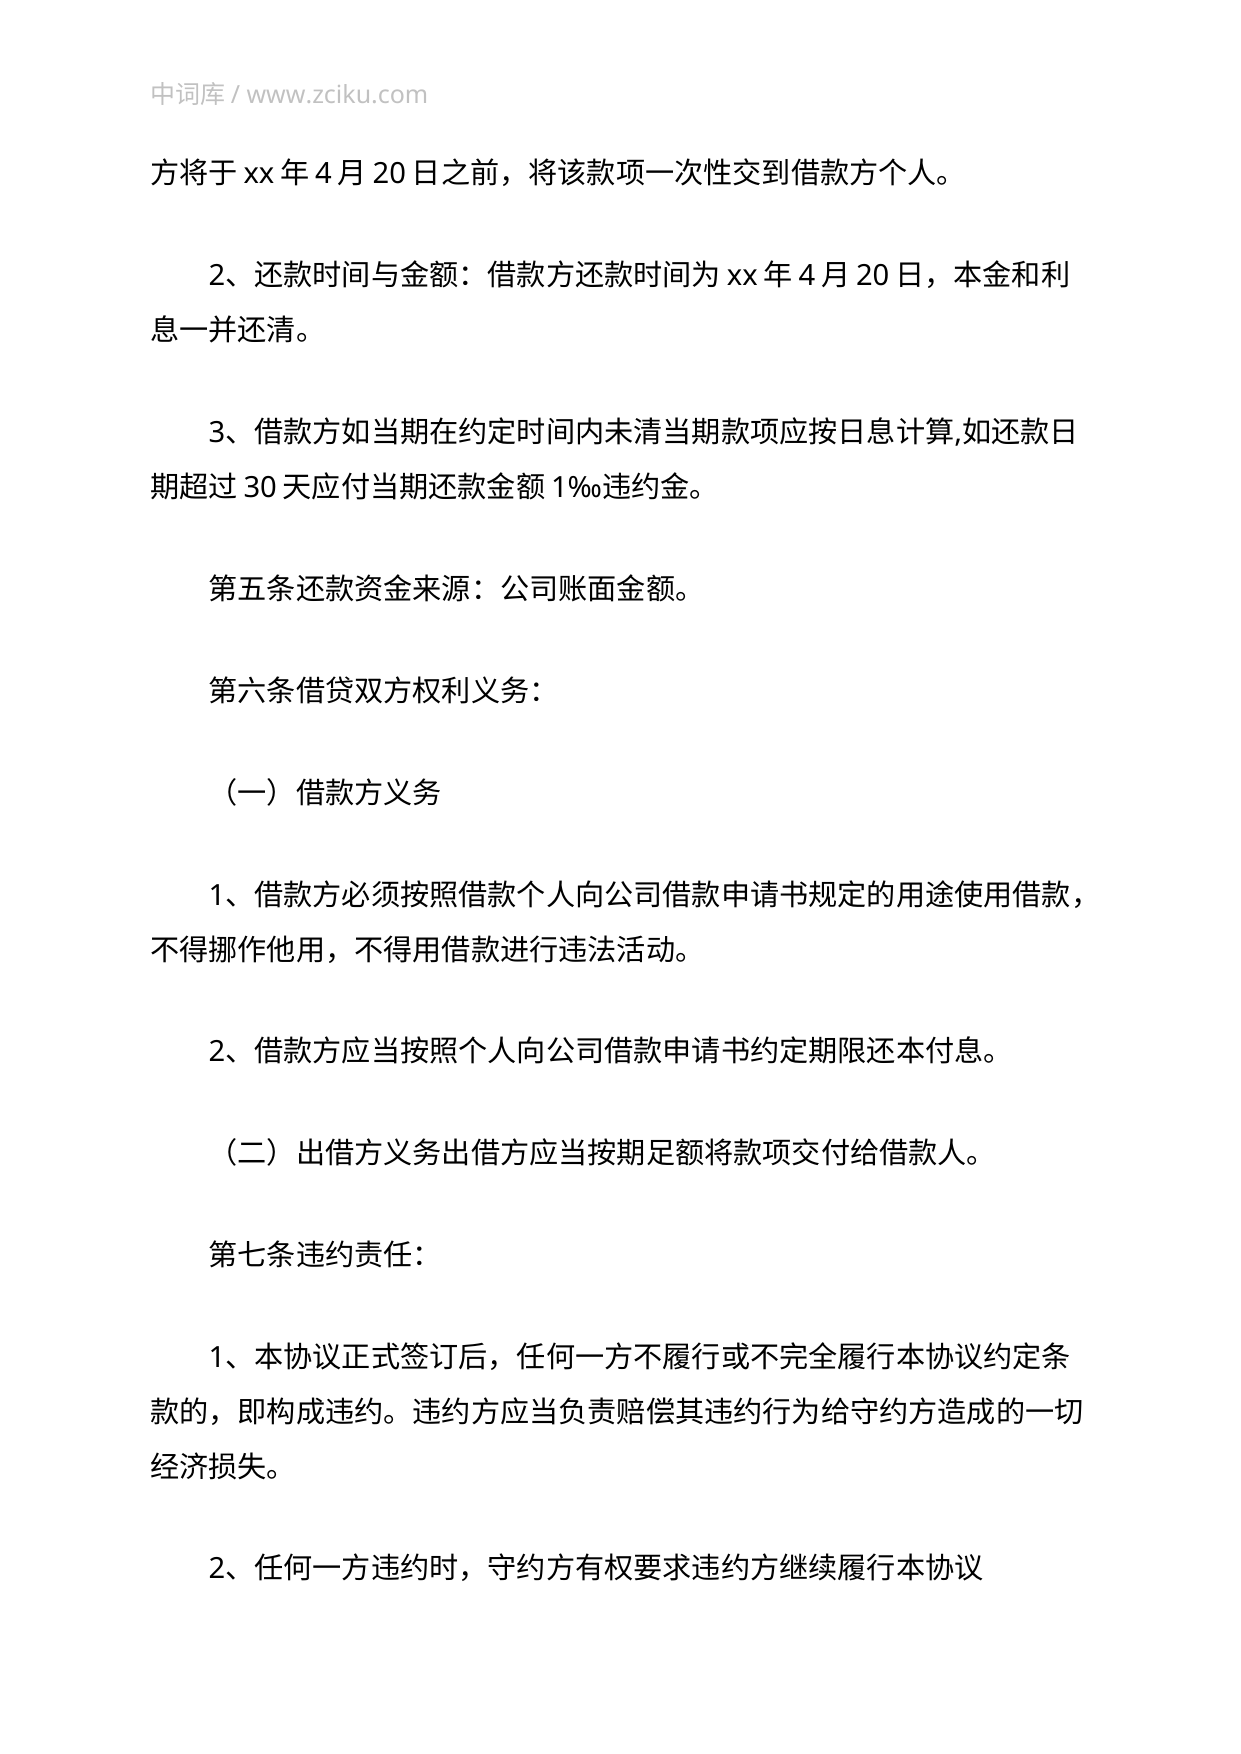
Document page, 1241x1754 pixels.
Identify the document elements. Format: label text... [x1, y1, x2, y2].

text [150, 150, 1090, 192]
text 3、借款方如当期在约定时间内未清当期款项应按日息计算,如还款日期超过30天应付当期还款金额1‰违约金。 [150, 409, 1090, 506]
text 第七条违约责任： [150, 1232, 1090, 1274]
text 2、任何一方违约时，守约方有权要求违约方继续履行本协议 [150, 1545, 1090, 1587]
text 1、本协议正式签订后，任何一方不履行或不完全履行本协议约定条款的，即构成违约。违约方应当负责赔偿其违约行为给守约方造成的一切经济损失。 [150, 1333, 1090, 1486]
text 第六条借贷双方权利义务： [150, 667, 1090, 710]
text 1、借款方必须按照借款个人向公司借款申请书规定的用途使用借款，不得挪作他用，不得用借款进行违法活动。 [150, 871, 1090, 968]
text 2、还款时间与金额：借款方还款时间为xx年4月20日，本金和利息一并还清。 [150, 252, 1090, 349]
text （二）出借方义务出借方应当按期足额将款项交付给借款人。 [150, 1130, 1090, 1172]
text 第五条还款资金来源：公司账面金额。 [150, 566, 1090, 608]
text 2、借款方应当按照个人向公司借款申请书约定期限还本付息。 [150, 1028, 1090, 1070]
text （一）借款方义务 [150, 769, 1090, 812]
